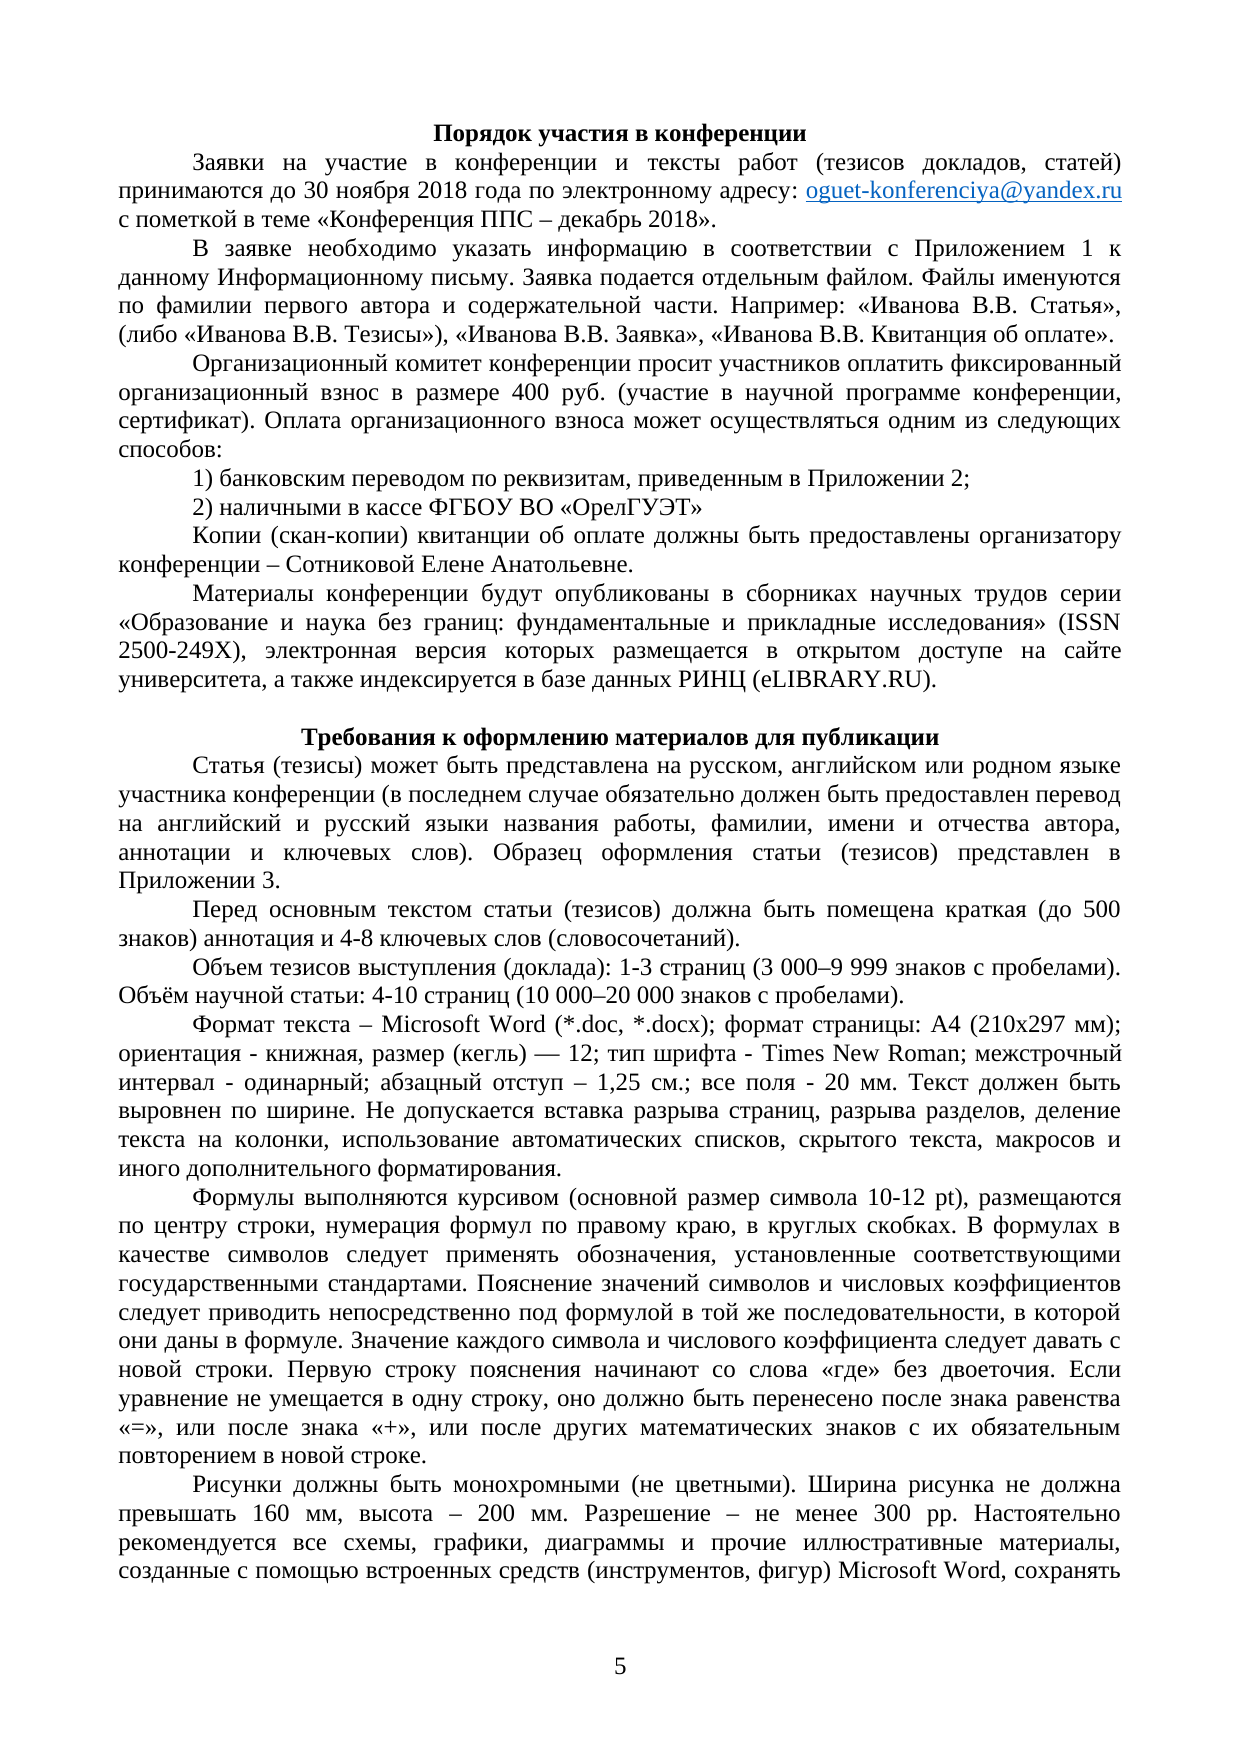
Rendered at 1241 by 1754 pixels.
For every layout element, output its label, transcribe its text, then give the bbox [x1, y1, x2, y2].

text Требования к оформлению материалов для публикации [118, 722, 1122, 751]
text Порядок участия в конференции [118, 118, 1122, 147]
text Копии (скан-копии) квитанции об оплате должны быть предоставлены организатору конференции – Сотниковой Елене Анатольевне. [118, 521, 1122, 578]
text Материалы конференции будут опубликованы в сборниках научных трудов серии «Образование и наука без границ: фундаментальные и прикладные исследования» (ISSN 2500-249X), электронная версия которых размещается в открытом доступе на сайте университета, а также индексируется в базе данных РИНЦ (eLIBRARY.RU). [118, 578, 1122, 693]
text 1) банковским переводом по реквизитам, приведенным в Приложении 2; [118, 463, 1122, 492]
text Формат текста – Microsoft Word (*.doc, *.docx); формат страницы: А4 (210x297 мм); ориентация - книжная, размер (кегль) — 12; тип шрифта - Times New Roman; межстрочный интервал - одинарный; абзацный отступ – 1,25 см.; все поля - 20 мм. Текст должен быть выровнен по ширине. Не допускается вставка разрыва страниц, разрыва разделов, деление текста на колонки, использование автоматических списков, скрытого текста, макросов и иного дополнительного форматирования. [118, 1009, 1122, 1182]
text Объем тезисов выступления (доклада): 1-3 страниц (3 000–9 999 знаков с пробелами). Объём научной статьи: 4-10 страниц (10 000–20 000 знаков с пробелами). [118, 952, 1122, 1009]
text В заявке необходимо указать информацию в соответствии с Приложением 1 к данному Информационному письму. Заявка подается отдельным файлом. Файлы именуются по фамилии первого автора и содержательной части. Например: «Иванова В.В. Статья», (либо «Иванова В.В. Тезисы»), «Иванова В.В. Заявка», «Иванова В.В. Квитанция об оплате». [118, 233, 1122, 348]
text Организационный комитет конференции просит участников оплатить фиксированный организационный взнос в размере 400 руб. (участие в научной программе конференции, сертификат). Оплата организационного взноса может осуществляться одним из следующих способов: [118, 348, 1122, 463]
text Формулы выполняются курсивом (основной размер символа 10-12 pt), размещаются по центру строки, нумерация формул по правому краю, в круглых скобках. В формулах в качестве символов следует применять обозначения, установленные соответствующими государственными стандартами. Пояснение значений символов и числовых коэффициентов следует приводить непосредственно под формулой в той же последовательности, в которой они даны в формуле. Значение каждого символа и числового коэффициента следует давать с новой строки. Первую строку пояснения начинают со слова «где» без двоеточия. Если уравнение не умещается в одну строку, оно должно быть перенесено после знака равенства «=», или после знака «+», или после других математических знаков с их обязательным повторением в новой строке. [118, 1182, 1122, 1469]
text Перед основным текстом статьи (тезисов) должна быть помещена краткая (до 500 знаков) аннотация и 4-8 ключевых слов (словосочетаний). [118, 894, 1122, 952]
text 2) наличными в кассе ФГБОУ ВО «ОрелГУЭТ» [118, 492, 1122, 521]
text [118, 1469, 1122, 1584]
text Статья (тезисы) может быть представлена на русском, английском или родном языке участника конференции (в последнем случае обязательно должен быть предоставлен перевод на английский и русский языки названия работы, фамилии, имени и отчества автора, аннотации и ключевых слов). Образец оформления статьи (тезисов) представлен в Приложении 3. [118, 751, 1122, 894]
text Заявки на участие в конференции и тексты работ (тезисов докладов, статей) принимаются до 30 ноября 2018 года по электронному адресу: oguet-konferenciya@yandex.ru с пометкой в теме «Конференция ППС – декабрь 2018». [118, 147, 1122, 233]
